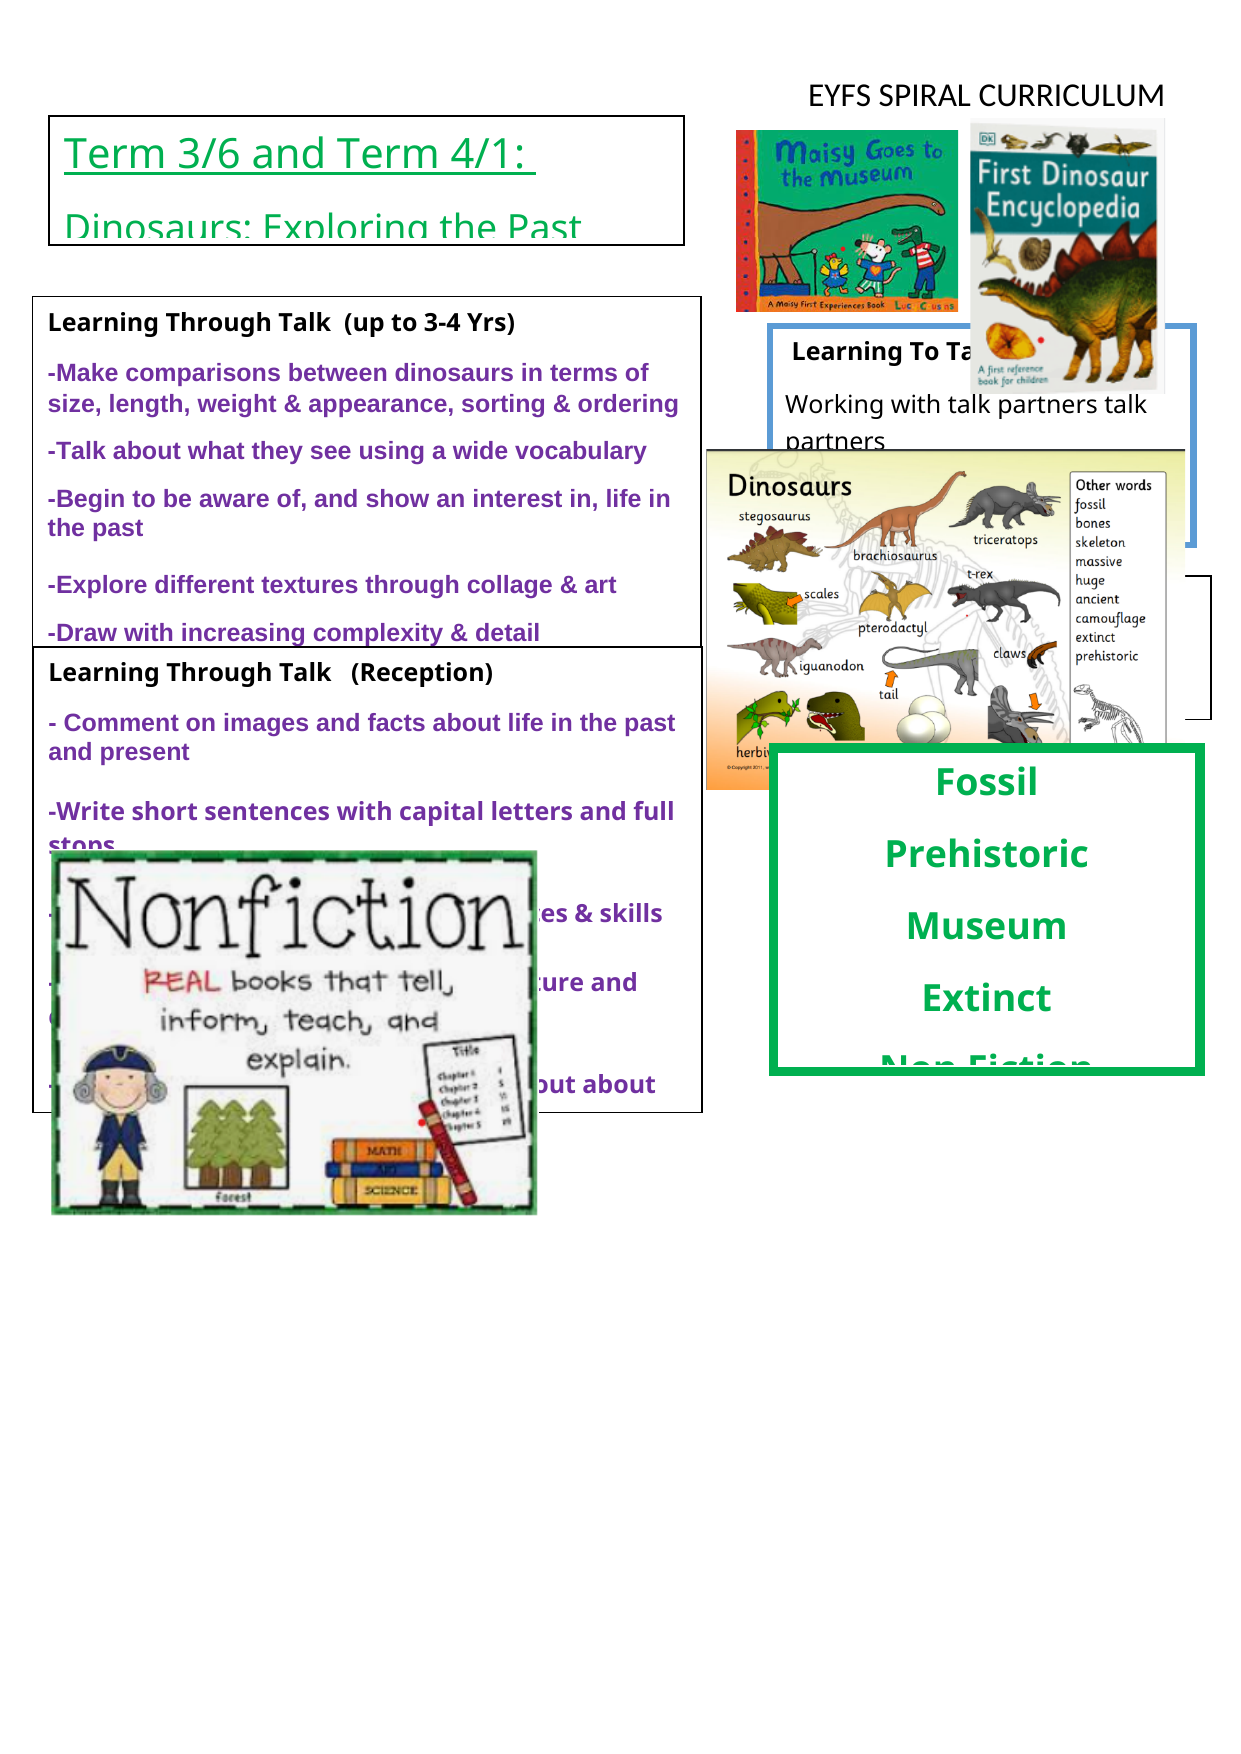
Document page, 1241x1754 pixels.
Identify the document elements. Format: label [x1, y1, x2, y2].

picture [706, 449, 1186, 790]
picture [970, 118, 1166, 394]
picture [51, 849, 539, 1217]
picture [736, 127, 959, 312]
